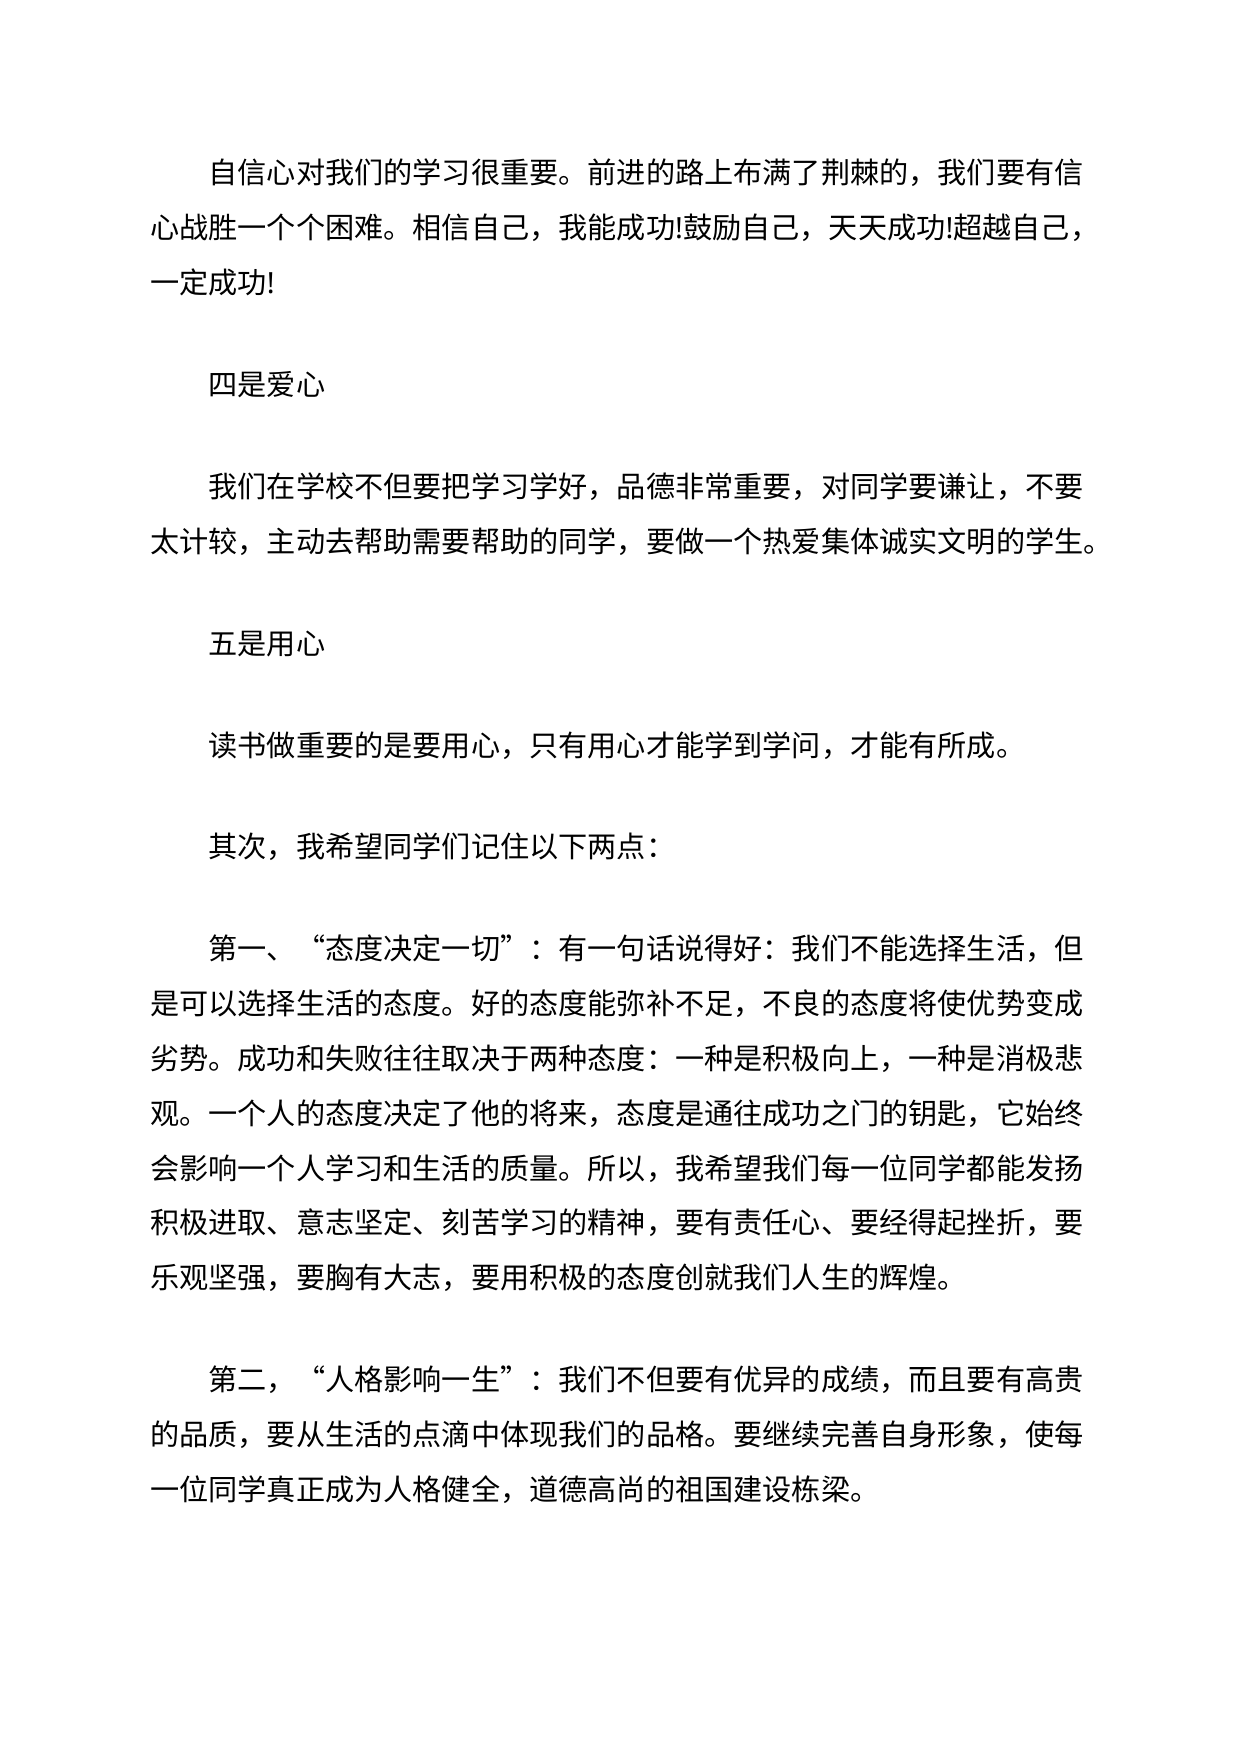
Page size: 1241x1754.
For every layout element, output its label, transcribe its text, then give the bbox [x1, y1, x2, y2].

text 五是用心 [150, 620, 1090, 663]
text 自信心对我们的学习很重要。前进的路上布满了荆棘的，我们要有信心战胜一个个困难。相信自己，我能成功!鼓励自己，天天成功!超越自己，一定成功! [150, 150, 1090, 302]
text 第一、“态度决定一切”：有一句话说得好：我们不能选择生活，但是可以选择生活的态度。好的态度能弥补不足，不良的态度将使优势变成劣势。成功和失败往往取决于两种态度：一种是积极向上，一种是消极悲观。一个人的态度决定了他的将来，态度是通往成功之门的钥匙，它始终会影响一个人学习和生活的质量。所以，我希望我们每一位同学都能发扬积极进取、意志坚定、刻苦学习的精神，要有责任心、要经得起挫折，要乐观坚强，要胸有大志，要用积极的态度创就我们人生的辉煌。 [150, 926, 1090, 1297]
text 其次，我希望同学们记住以下两点： [150, 824, 1090, 866]
text 第二，“人格影响一生”：我们不但要有优异的成绩，而且要有高贵的品质，要从生活的点滴中体现我们的品格。要继续完善自身形象，使每一位同学真正成为人格健全，道德高尚的祖国建设栋梁。 [150, 1357, 1090, 1509]
text 读书做重要的是要用心，只有用心才能学到学问，才能有所成。 [150, 722, 1090, 764]
text 四是爱心 [150, 362, 1090, 404]
text 我们在学校不但要把学习学好，品德非常重要，对同学要谦让，不要太计较，主动去帮助需要帮助的同学，要做一个热爱集体诚实文明的学生。 [150, 464, 1090, 561]
